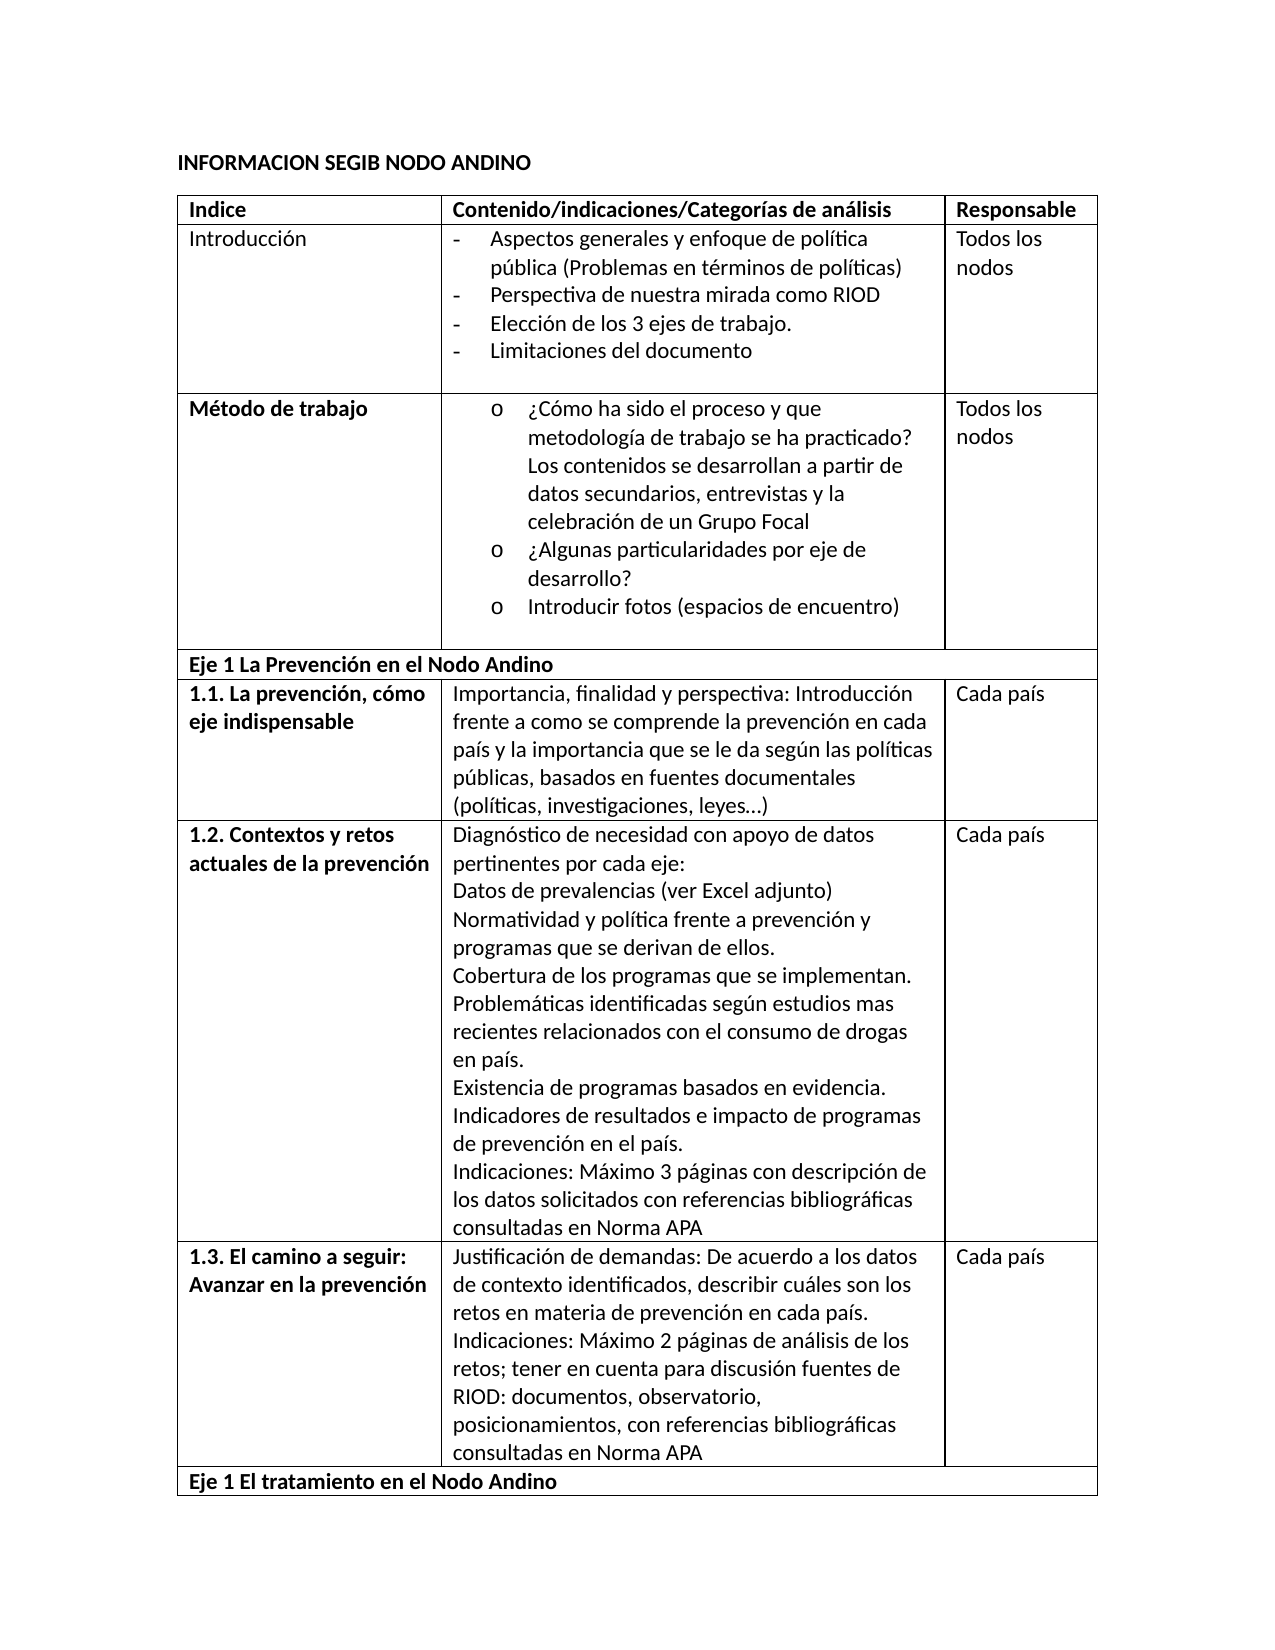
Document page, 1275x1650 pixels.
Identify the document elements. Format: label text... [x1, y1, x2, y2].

table_cell Cada país [946, 1242, 1097, 1466]
table_cell Cada país [946, 680, 1097, 819]
table_cell 1.1. La prevención, cómo eje indispensable [178, 680, 441, 819]
table_header Contenido/indicaciones/Categorías de análisis [442, 196, 944, 223]
table_cell Eje 1 La Prevención en el Nodo Andino [178, 650, 1097, 678]
table_cell Aspectos generales y enfoque de política pública (Problemas en términos de políticas) Perspectiva de nuestra mirada como RIOD Elección de los 3 ejes de trabajo. Limitaciones del documento [442, 225, 944, 393]
table_cell Cada país [946, 821, 1097, 1241]
table_cell Todos los nodos [946, 225, 1097, 393]
table_cell Introducción [178, 225, 441, 393]
table_cell Todos los nodos [946, 394, 1097, 649]
table_header Responsable [946, 196, 1097, 223]
table_header Indice [178, 196, 441, 223]
table_cell Diagnóstico de necesidad con apoyo de datos pertinentes por cada eje: Datos de prevalencias (ver Excel adjunto) Normatividad y política frente a prevención y programas que se derivan de ellos. Cobertura de los programas que se implementan. Problemáticas identificadas según estudios mas recientes relacionados con el consumo de drogas en país. Existencia de programas basados en evidencia. Indicadores de resultados e impacto de programas de prevención en el país. Indicaciones: Máximo 3 páginas con descripción de los datos solicitados con referencias bibliográficas consultadas en Norma APA [442, 821, 944, 1241]
table_cell ¿Cómo ha sido el proceso y que metodología de trabajo se ha practicado? Los contenidos se desarrollan a partir de datos secundarios, entrevistas y la celebración de un Grupo Focal ¿Algunas particularidades por eje de desarrollo? Introducir fotos (espacios de encuentro) [442, 394, 944, 649]
table_cell Justificación de demandas: De acuerdo a los datos de contexto identificados, describir cuáles son los retos en materia de prevención en cada país. Indicaciones: Máximo 2 páginas de análisis de los retos; tener en cuenta para discusión fuentes de RIOD: documentos, observatorio, posicionamientos, con referencias bibliográficas consultadas en Norma APA [442, 1242, 944, 1466]
table_cell Importancia, finalidad y perspectiva: Introducción frente a como se comprende la prevención en cada país y la importancia que se le da según las políticas públicas, basados en fuentes documentales (políticas, investigaciones, leyes…) [442, 680, 944, 819]
table_cell 1.2. Contextos y retos actuales de la prevención [178, 821, 441, 1241]
table_cell Eje 1 El tratamiento en el Nodo Andino [178, 1467, 1097, 1495]
text INFORMACION SEGIB NODO ANDINO [177, 148, 1098, 176]
table_cell 1.3. El camino a seguir: Avanzar en la prevención [178, 1242, 441, 1466]
table_cell Método de trabajo [178, 394, 441, 649]
